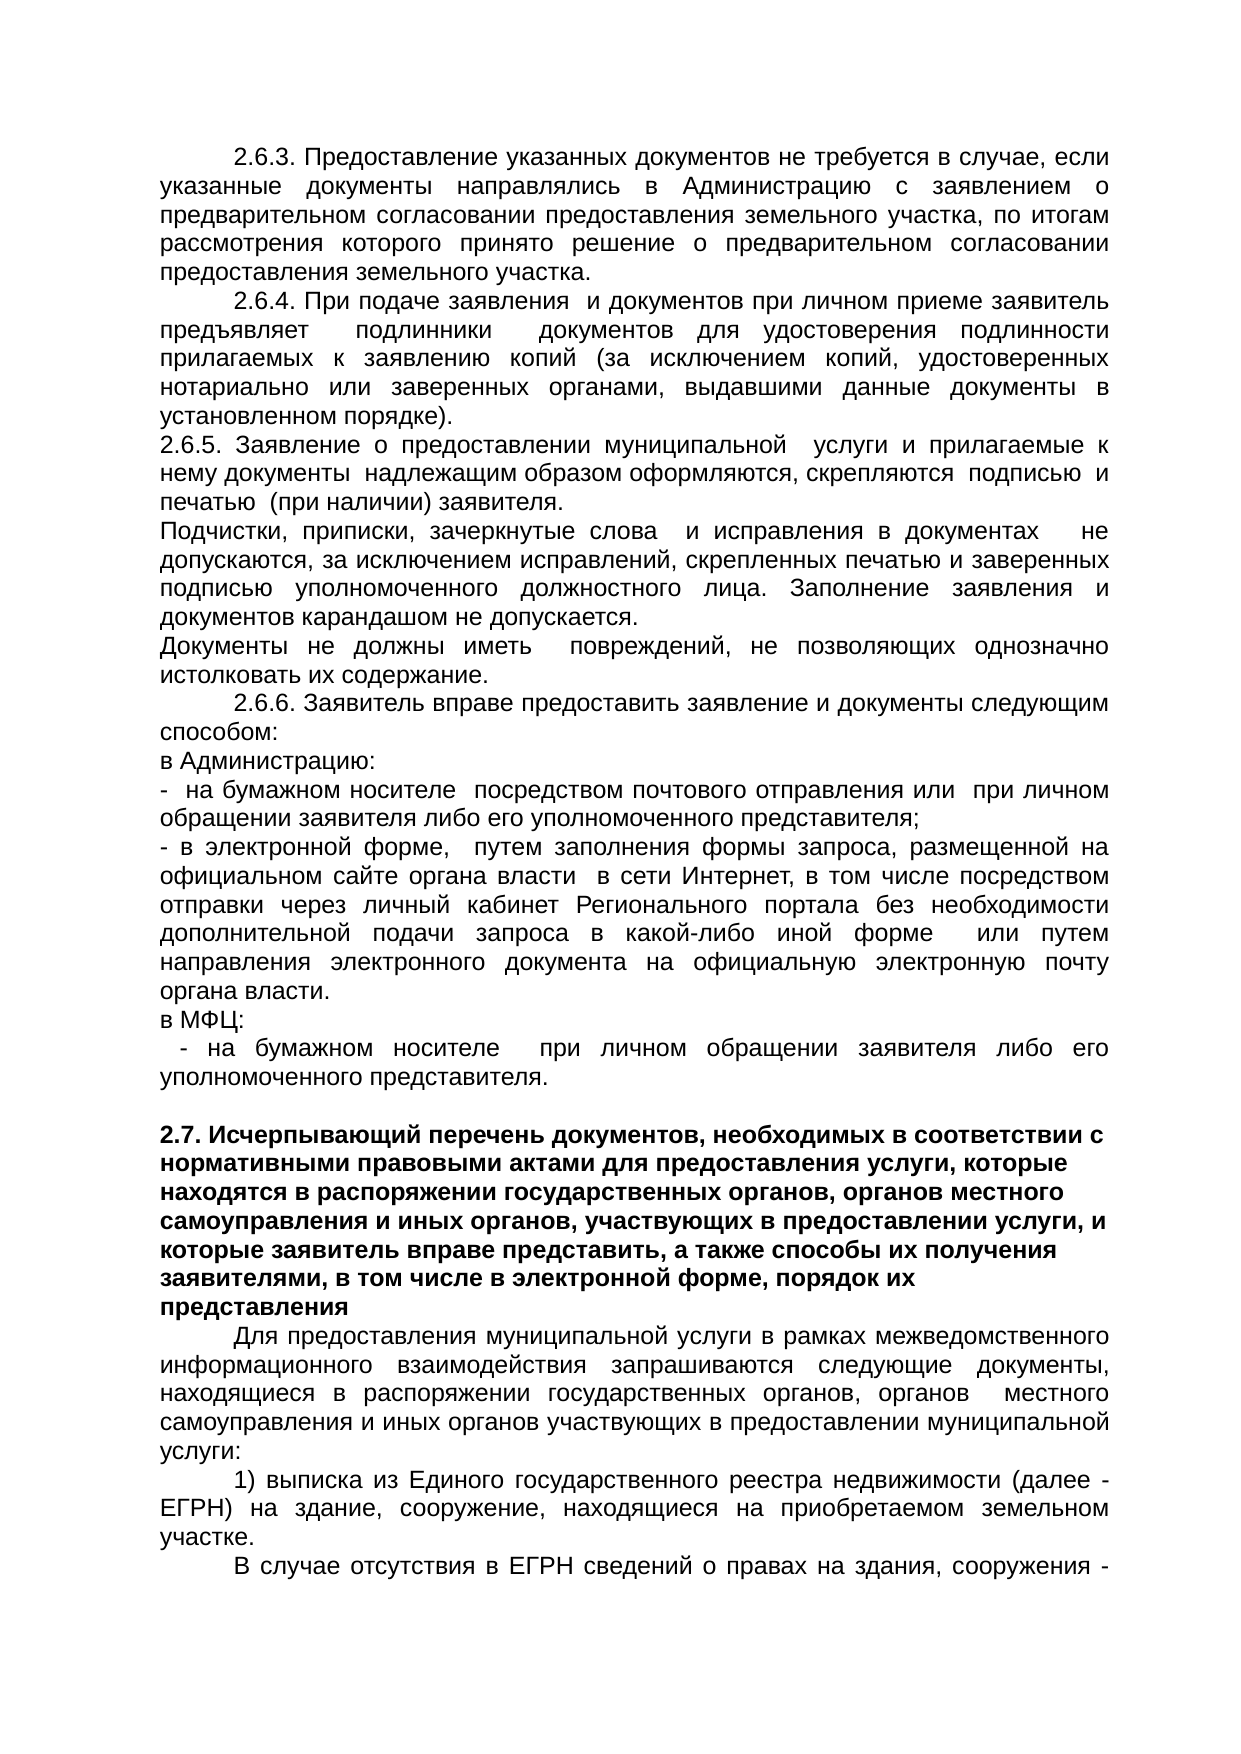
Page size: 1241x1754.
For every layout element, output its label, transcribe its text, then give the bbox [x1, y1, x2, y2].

text в Администрацию: [159, 746, 1110, 774]
text 2.6.4. При подаче заявления и документов при личном приеме заявитель предъявляет подлинники документов для удостоверения подлинности прилагаемых к заявлению копий (за исключением копий, удостоверенных нотариально или заверенных органами, выдавшими данные документы в установленном порядке). [159, 286, 1110, 429]
text - на бумажном носителе посредством почтового отправления или при личном обращении заявителя либо его уполномоченного представителя; [159, 774, 1110, 832]
text Подчистки, приписки, зачеркнутые слова и исправления в документах не допускаются, за исключением исправлений, скрепленных печатью и заверенных подписью уполномоченного должностного лица. Заполнение заявления и документов карандашом не допускается. [159, 516, 1110, 631]
text - на бумажном носителе при личном обращении заявителя либо его уполномоченного представителя. [159, 1033, 1110, 1091]
text 1) выписка из Единого государственного реестра недвижимости (далее - ЕГРН) на здание, сооружение, находящиеся на приобретаемом земельном участке. [159, 1464, 1110, 1551]
text 2.6.6. Заявитель вправе предоставить заявление и документы следующим способом: [159, 688, 1110, 746]
text Документы не должны иметь повреждений, не позволяющих однозначно истолковать их содержание. [159, 631, 1110, 688]
text Для предоставления муниципальной услуги в рамках межведомственного информационного взаимодействия запрашиваются следующие документы, находящиеся в распоряжении государственных органов, органов местного самоуправления и иных органов участвующих в предоставлении муниципальной услуги: [159, 1321, 1110, 1464]
text 2.7. Исчерпывающий перечень документов, необходимых в соответствии с нормативными правовыми актами для предоставления услуги, которые находятся в распоряжении государственных органов, органов местного самоуправления и иных органов, участвующих в предоставлении услуги, и которые заявитель вправе представить, а также способы их получения заявителями, в том числе в электронной форме, порядок их представления [159, 1119, 1110, 1321]
text в МФЦ: [159, 1004, 1110, 1033]
text 2.6.3. Предоставление указанных документов не требуется в случае, если указанные документы направлялись в Администрацию с заявлением о предварительном согласовании предоставления земельного участка, по итогам рассмотрения которого принято решение о предварительном согласовании предоставления земельного участка. [159, 142, 1110, 286]
text - в электронной форме, путем заполнения формы запроса, размещенной на официальном сайте органа власти в сети Интернет, в том числе посредством отправки через личный кабинет Регионального портала без необходимости дополнительной подачи запроса в какой-либо иной форме или путем направления электронного документа на официальную электронную почту органа власти. [159, 832, 1110, 1004]
text 2.6.5. Заявление о предоставлении муниципальной услуги и прилагаемые к нему документы надлежащим образом оформляются, скрепляются подписью и печатью (при наличии) заявителя. [159, 429, 1110, 516]
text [159, 1551, 1110, 1579]
